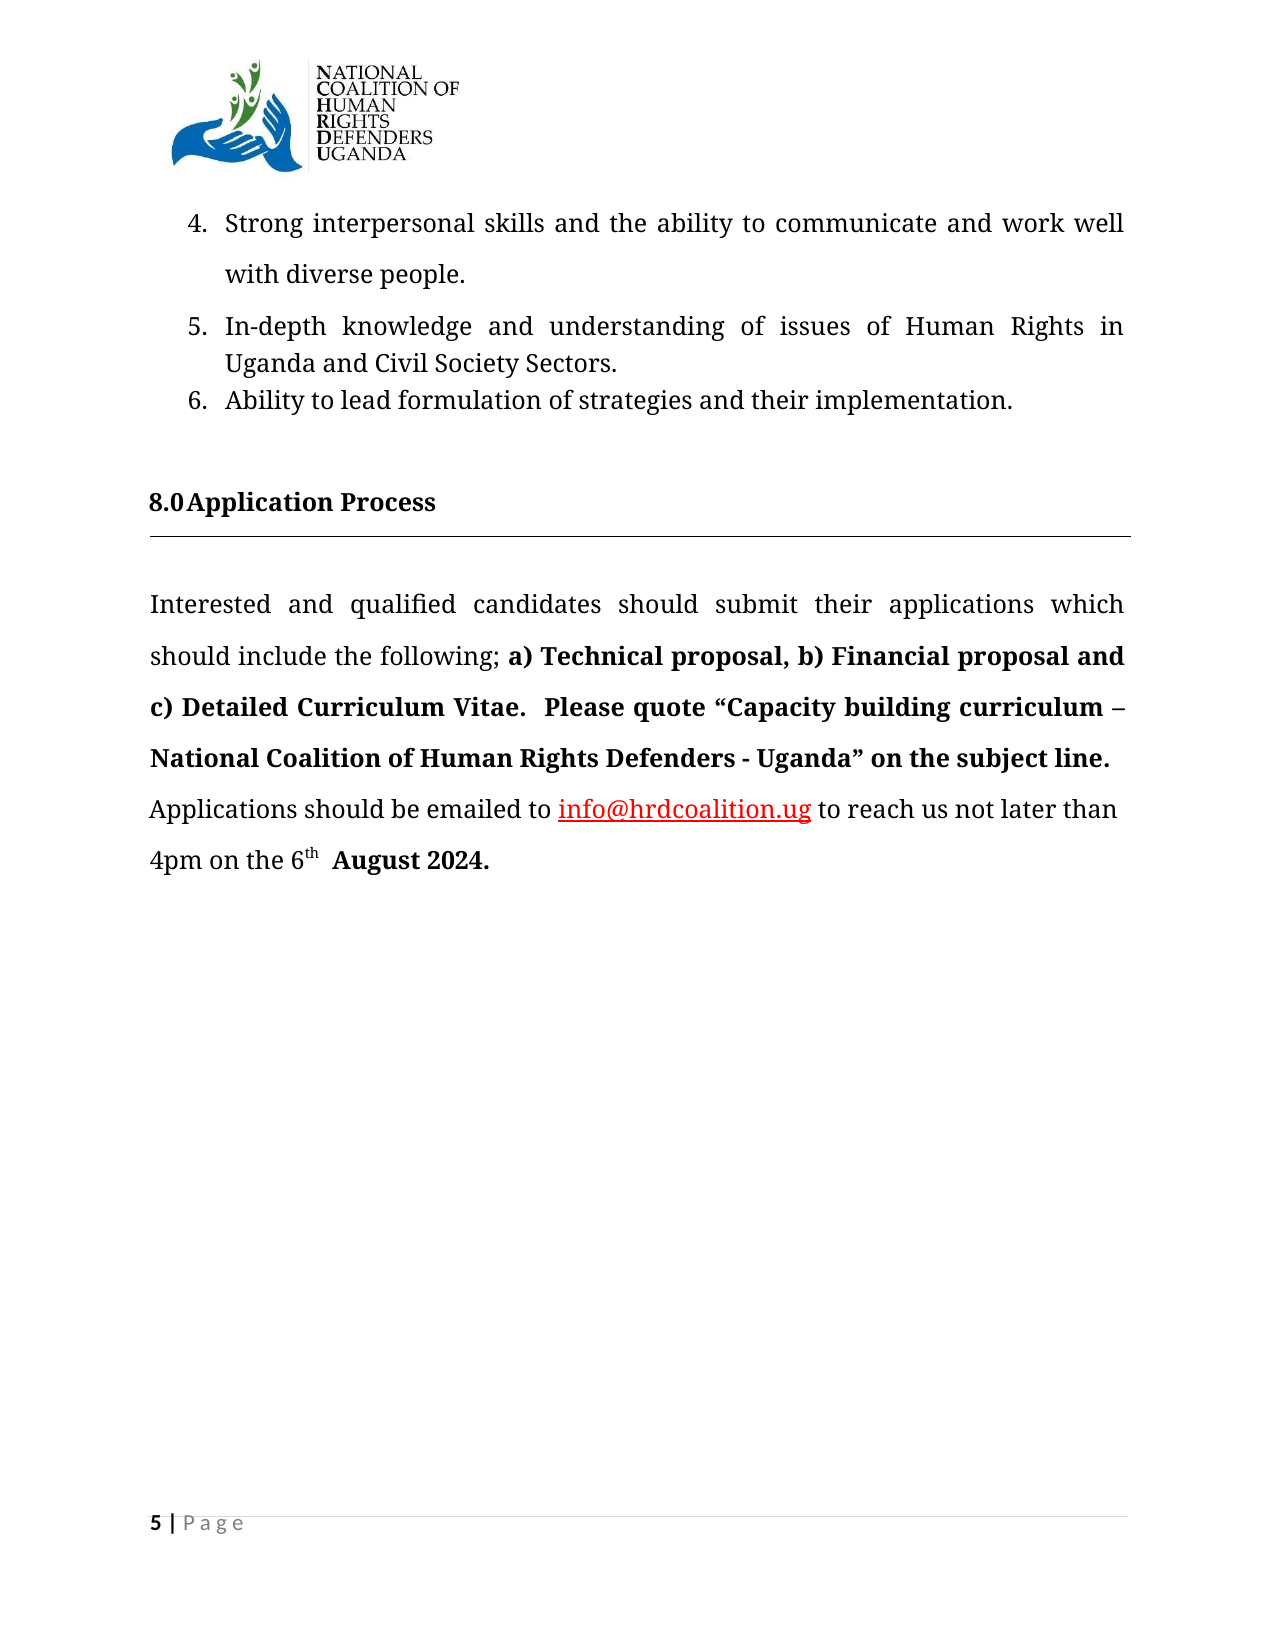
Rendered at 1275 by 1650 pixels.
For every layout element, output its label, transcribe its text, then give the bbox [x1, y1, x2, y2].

text Applications should be emailed to info@hrdcoalition.ug to reach us not later than 4pm on the 6th August 2024. [148, 791, 1126, 876]
picture [155, 53, 466, 180]
list Strong interpersonal skills and the ability to communicate and work well with diverse people. [187, 206, 1126, 291]
list In-depth knowledge and understanding of issues of Human Rights in Uganda and Civil Society Sectors. [187, 308, 1125, 380]
subtitle Application Process [148, 485, 1126, 519]
list Ability to lead formulation of strategies and their implementation. [187, 383, 1126, 417]
text Interested and qualified candidates should submit their applications which should include the following; a) Technical proposal, b) Financial proposal and c) Detailed Curriculum Vitae. Please quote “Capacity building curriculum – National Coalition of Human Rights Defenders - Uganda” on the subject line. [150, 537, 1126, 774]
